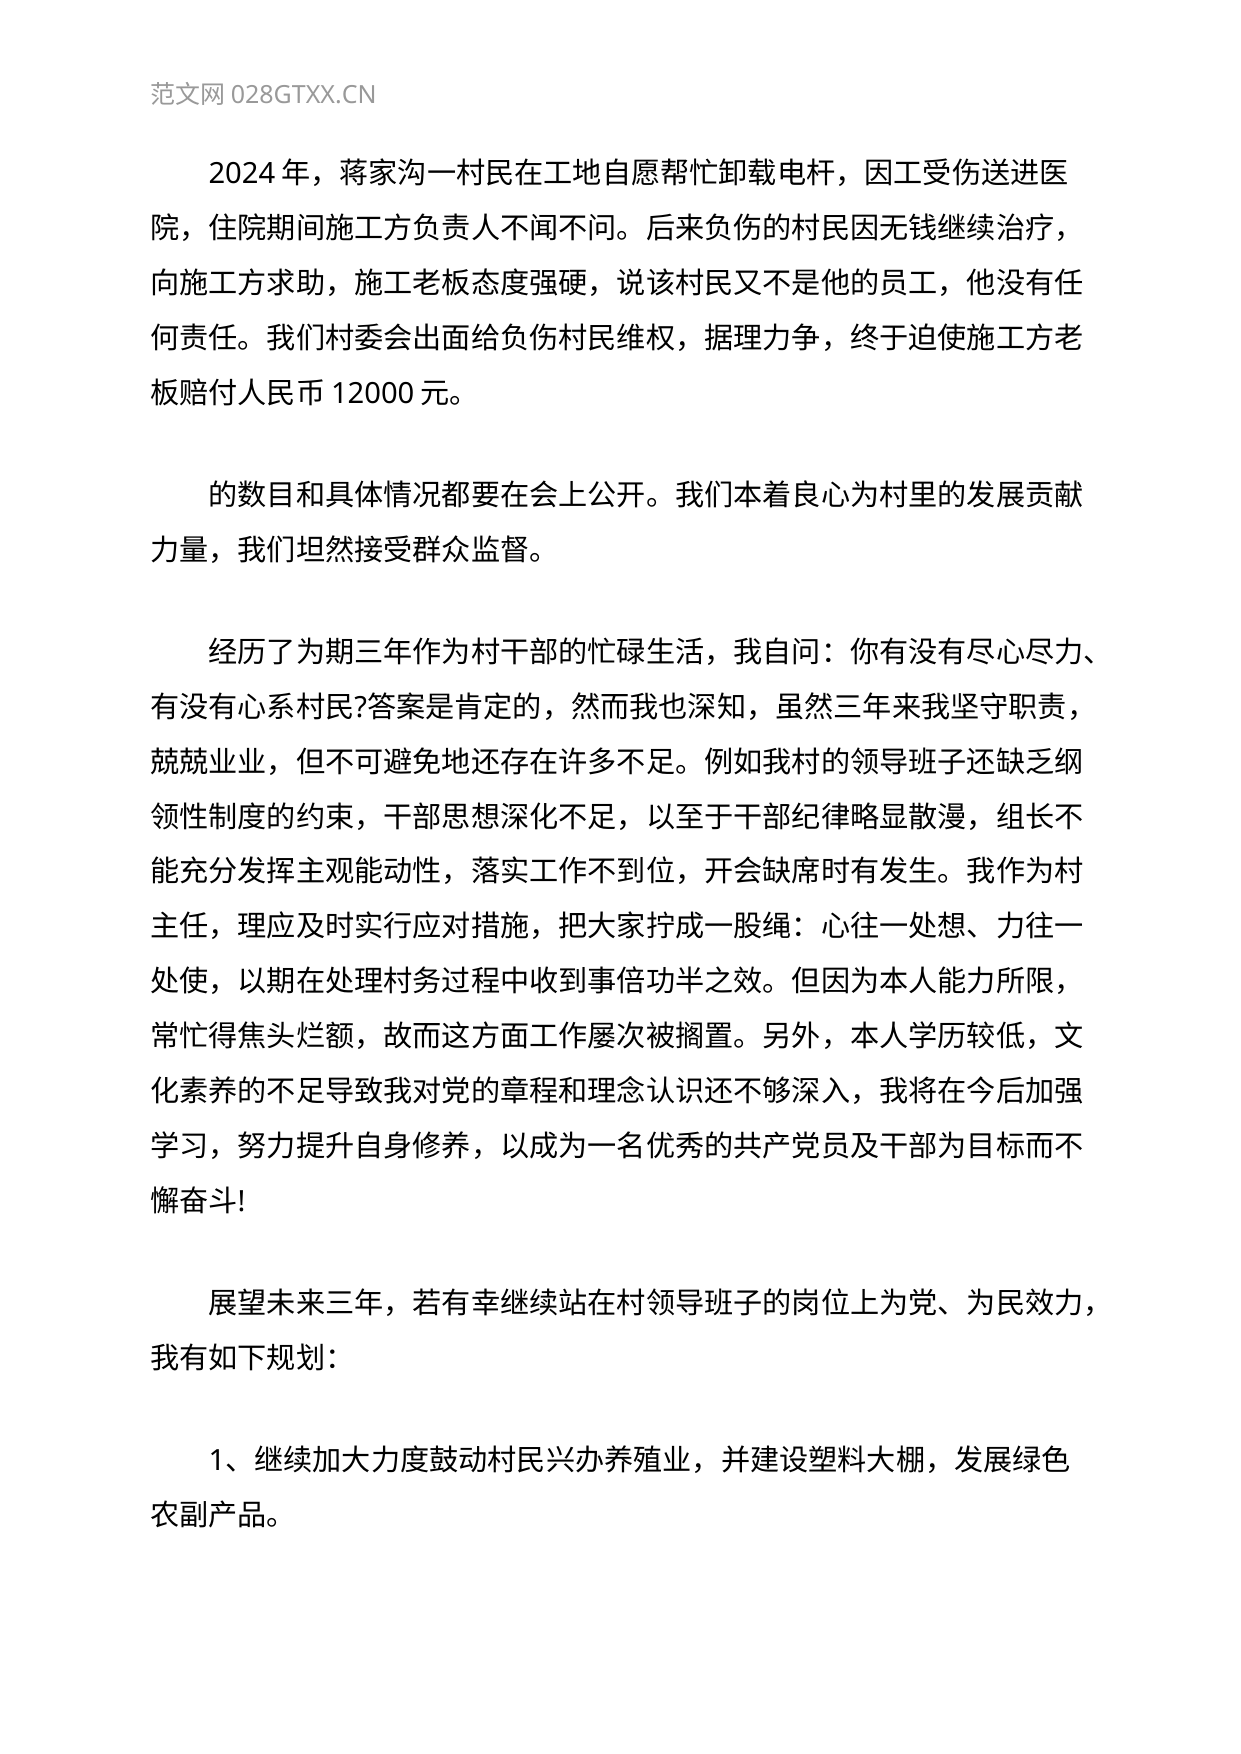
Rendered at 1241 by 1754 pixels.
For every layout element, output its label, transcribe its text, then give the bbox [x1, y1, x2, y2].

text 展望未来三年，若有幸继续站在村领导班子的岗位上为党、为民效力，我有如下规划： [150, 1279, 1090, 1377]
text 的数目和具体情况都要在会上公开。我们本着良心为村里的发展贡献力量，我们坦然接受群众监督。 [150, 472, 1090, 569]
text 经历了为期三年作为村干部的忙碌生活，我自问：你有没有尽心尽力、有没有心系村民?答案是肯定的，然而我也深知，虽然三年来我坚守职责，兢兢业业，但不可避免地还存在许多不足。例如我村的领导班子还缺乏纲领性制度的约束，干部思想深化不足，以至于干部纪律略显散漫，组长不能充分发挥主观能动性，落实工作不到位，开会缺席时有发生。我作为村主任，理应及时实行应对措施，把大家拧成一股绳：心往一处想、力往一处使，以期在处理村务过程中收到事倍功半之效。但因为本人能力所限，常忙得焦头烂额，故而这方面工作屡次被搁置。另外，本人学历较低，文化素养的不足导致我对党的章程和理念认识还不够深入，我将在今后加强学习，努力提升自身修养，以成为一名优秀的共产党员及干部为目标而不懈奋斗! [150, 628, 1090, 1220]
text 1、继续加大力度鼓动村民兴办养殖业，并建设塑料大棚，发展绿色农副产品。 [150, 1436, 1090, 1533]
text 2024年，蒋家沟一村民在工地自愿帮忙卸载电杆，因工受伤送进医院，住院期间施工方负责人不闻不问。后来负伤的村民因无钱继续治疗，向施工方求助，施工老板态度强硬，说该村民又不是他的员工，他没有任何责任。我们村委会出面给负伤村民维权，据理力争，终于迫使施工方老板赔付人民币12000元。 [150, 150, 1090, 412]
